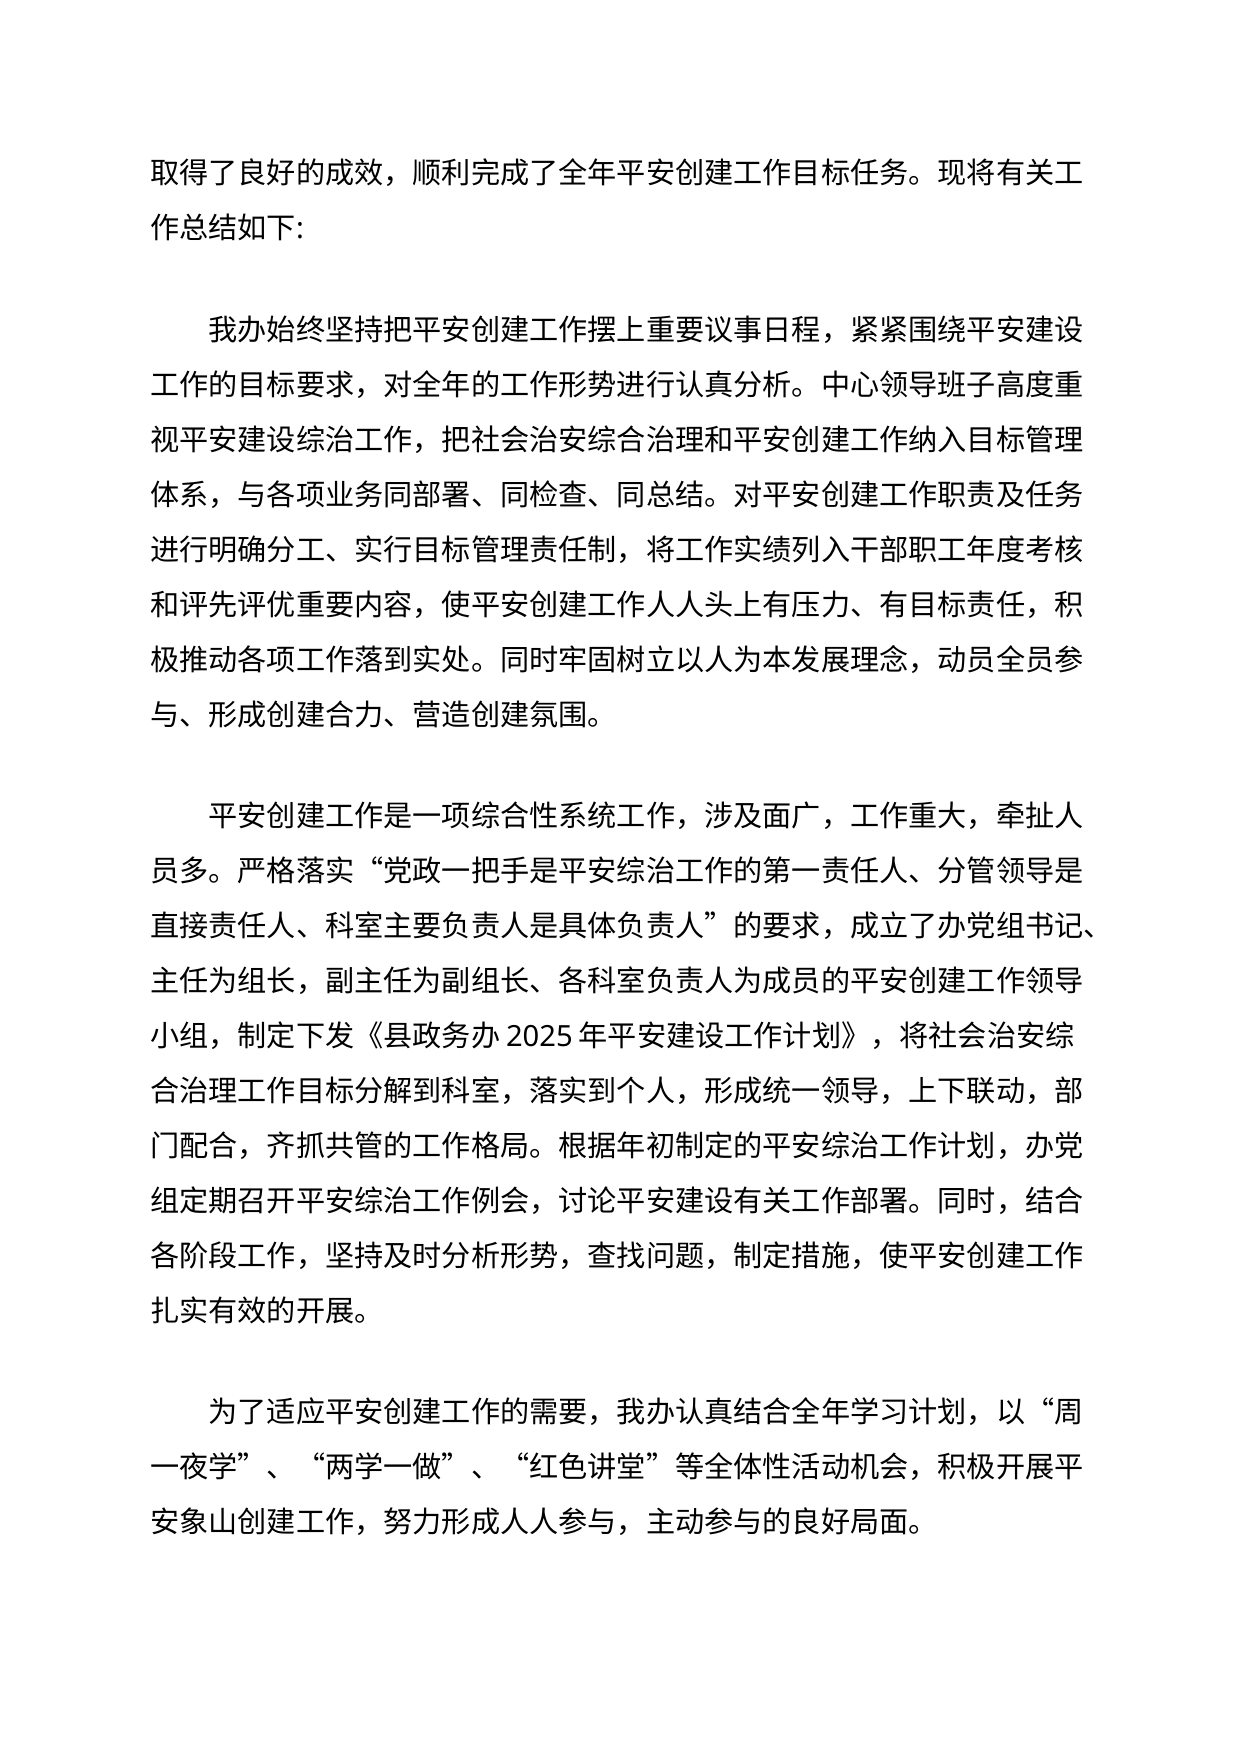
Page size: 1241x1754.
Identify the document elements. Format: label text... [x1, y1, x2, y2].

text 我办始终坚持把平安创建工作摆上重要议事日程，紧紧围绕平安建设工作的目标要求，对全年的工作形势进行认真分析。中心领导班子高度重视平安建设综治工作，把社会治安综合治理和平安创建工作纳入目标管理体系，与各项业务同部署、同检查、同总结。对平安创建工作职责及任务进行明确分工、实行目标管理责任制，将工作实绩列入干部职工年度考核和评先评优重要内容，使平安创建工作人人头上有压力、有目标责任，积极推动各项工作落到实处。同时牢固树立以人为本发展理念，动员全员参与、形成创建合力、营造创建氛围。 [150, 307, 1090, 733]
text 为了适应平安创建工作的需要，我办认真结合全年学习计划，以“周一夜学”、“两学一做”、“红色讲堂”等全体性活动机会，积极开展平安象山创建工作，努力形成人人参与，主动参与的良好局面。 [150, 1389, 1090, 1541]
text 平安创建工作是一项综合性系统工作，涉及面广，工作重大，牵扯人员多。严格落实“党政一把手是平安综治工作的第一责任人、分管领导是直接责任人、科室主要负责人是具体负责人”的要求，成立了办党组书记、主任为组长，副主任为副组长、各科室负责人为成员的平安创建工作领导小组，制定下发《县政务办2025年平安建设工作计划》，将社会治安综合治理工作目标分解到科室，落实到个人，形成统一领导，上下联动，部门配合，齐抓共管的工作格局。根据年初制定的平安综治工作计划，办党组定期召开平安综治工作例会，讨论平安建设有关工作部署。同时，结合各阶段工作，坚持及时分析形势，查找问题，制定措施，使平安创建工作扎实有效的开展。 [150, 793, 1090, 1329]
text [150, 150, 1090, 247]
